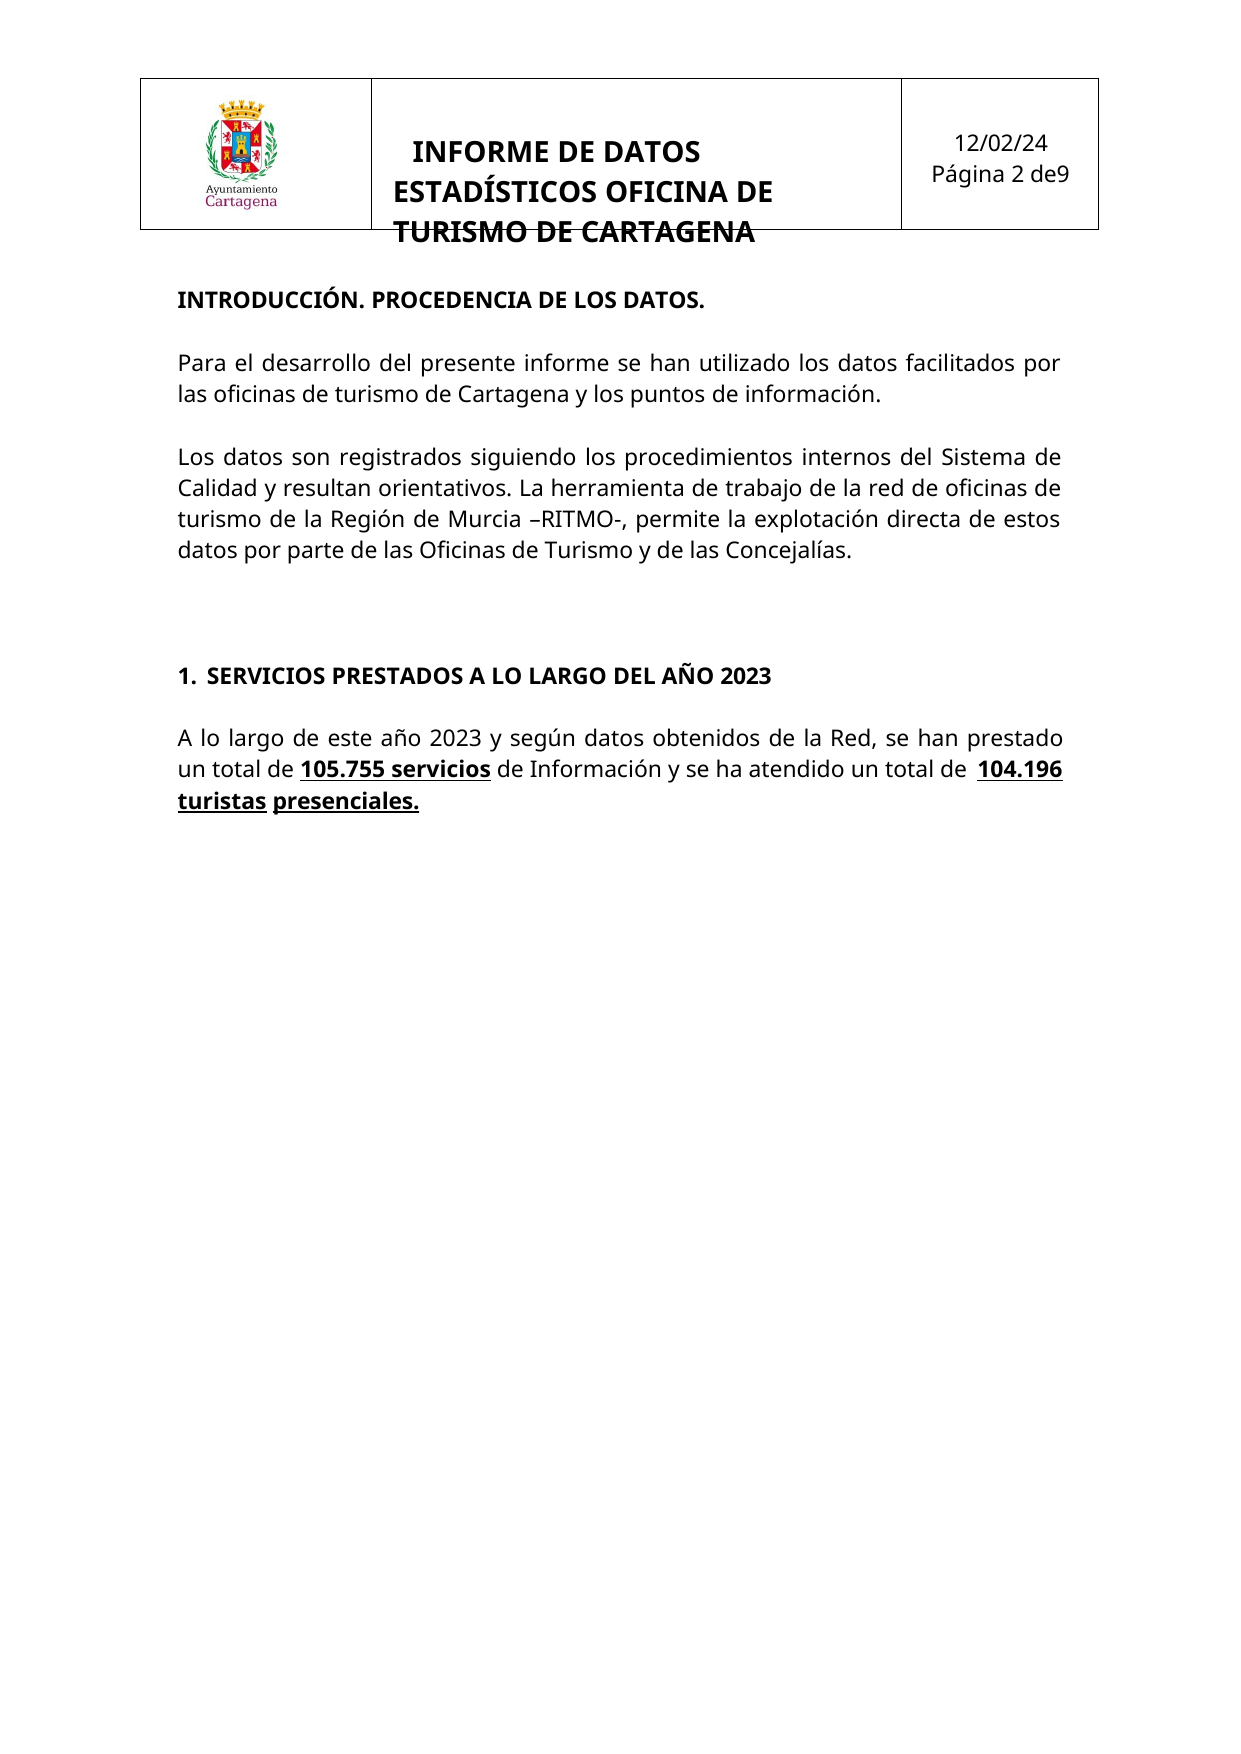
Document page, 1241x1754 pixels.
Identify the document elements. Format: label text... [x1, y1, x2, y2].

subtitle INTRODUCCIÓN. PROCEDENCIA DE LOS DATOS. [177, 284, 1132, 315]
picture [198, 95, 280, 214]
text Los datos son registrados siguiendo los procedimientos internos del Sistema de Calidad y resultan orientativos. La herramienta de trabajo de la red de oficinas de turismo de la Región de Murcia –RITMO-, permite la explotación directa de estos datos por parte de las Oficinas de Turismo y de las Concejalías. [177, 441, 1062, 566]
subtitle SERVICIOS PRESTADOS A LO LARGO DEL AÑO 2023 [177, 659, 1132, 691]
text Para el desarrollo del presente informe se han utilizado los datos facilitados por las oficinas de turismo de Cartagena y los puntos de información. [177, 347, 1062, 409]
text A lo largo de este año 2023 y según datos obtenidos de la Red, se han prestado un total de 105.755 servicios de Información y se ha atendido un total de 104.196 turistas presenciales. [177, 722, 1063, 816]
